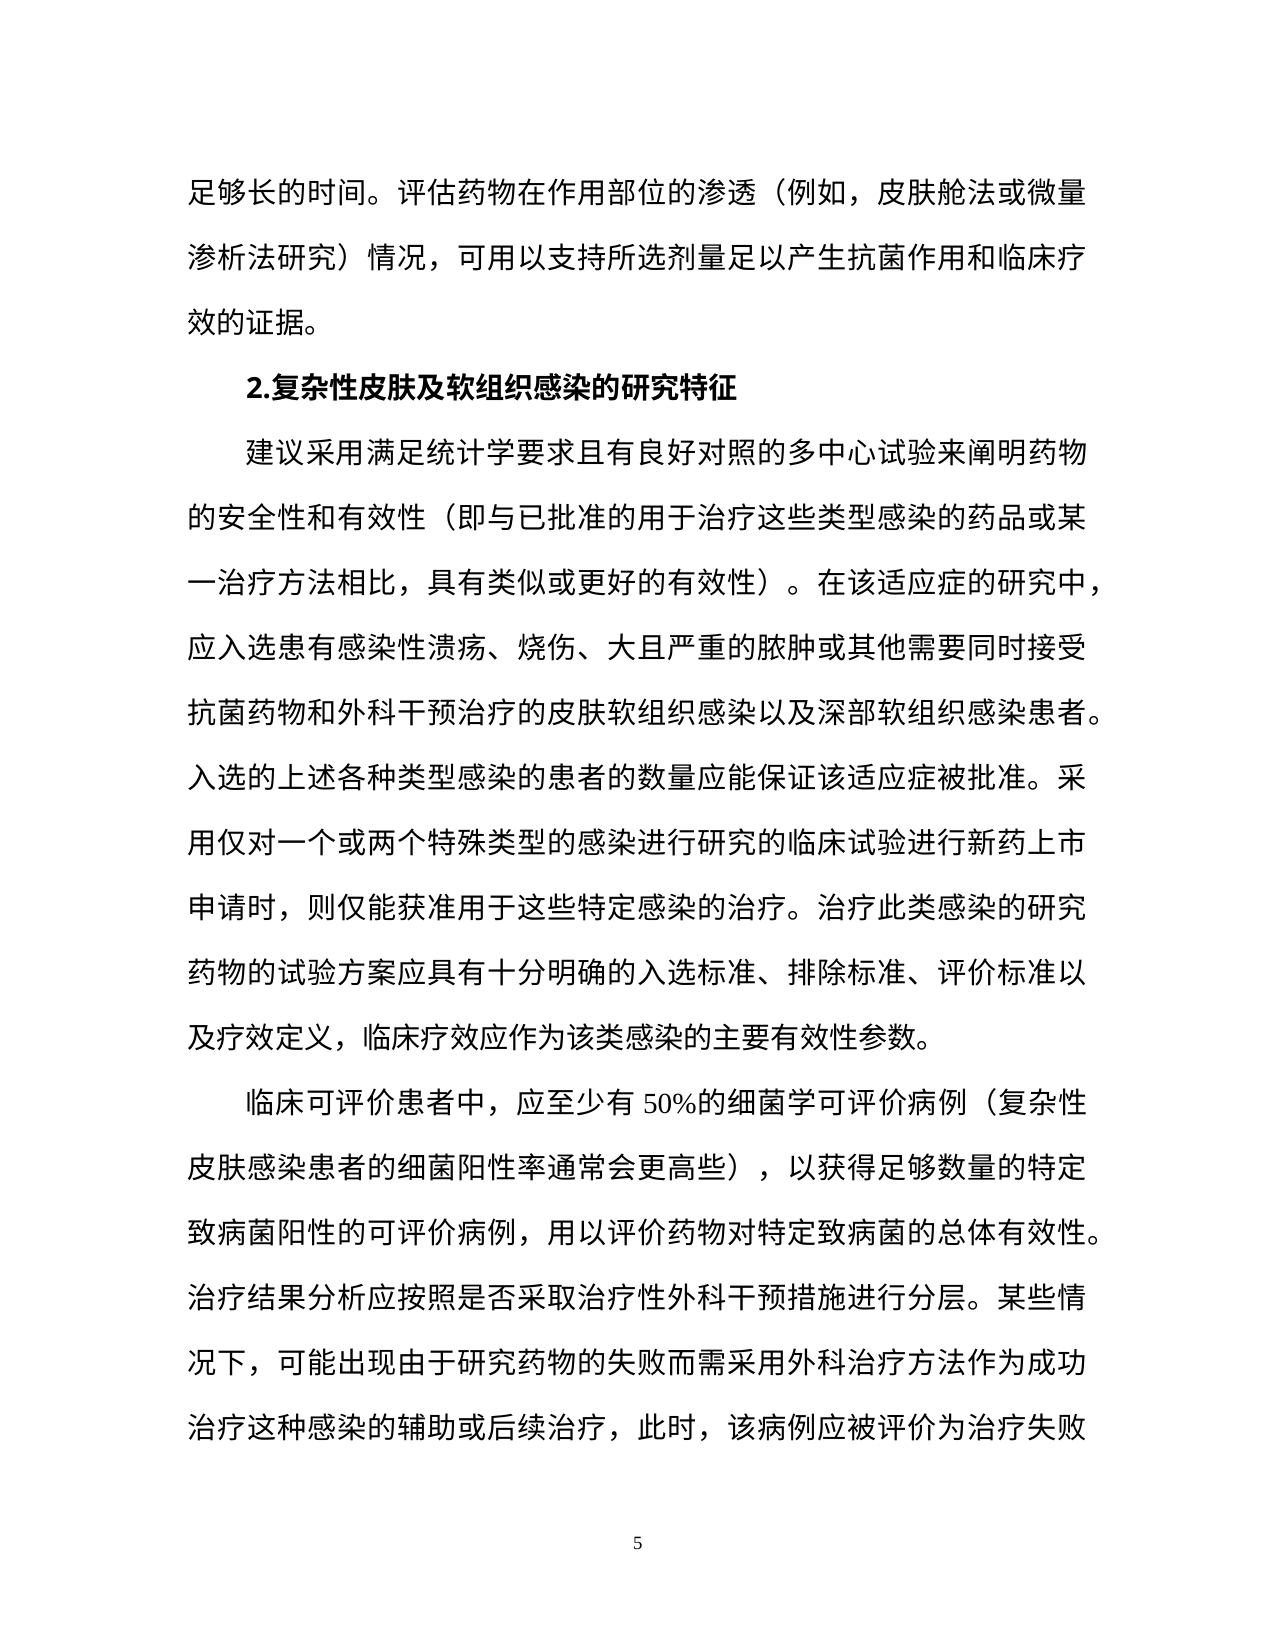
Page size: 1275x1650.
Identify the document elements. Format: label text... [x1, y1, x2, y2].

text 建议采用满足统计学要求且有良好对照的多中心试验来阐明药物的安全性和有效性（即与已批准的用于治疗这些类型感染的药品或某一治疗方法相比，具有类似或更好的有效性）。在该适应症的研究中，应入选患有感染性溃疡、烧伤、大且严重的脓肿或其他需要同时接受抗菌药物和外科干预治疗的皮肤软组织感染以及深部软组织感染患者。入选的上述各种类型感染的患者的数量应能保证该适应症被批准。采用仅对一个或两个特殊类型的感染进行研究的临床试验进行新药上市申请时，则仅能获准用于这些特定感染的治疗。治疗此类感染的研究药物的试验方案应具有十分明确的入选标准、排除标准、评价标准以及疗效定义，临床疗效应作为该类感染的主要有效性参数。 [187, 419, 1088, 1069]
subtitle 2.复杂性皮肤及软组织感染的研究特征 [187, 354, 1088, 419]
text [187, 1069, 1088, 1459]
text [187, 159, 1088, 354]
